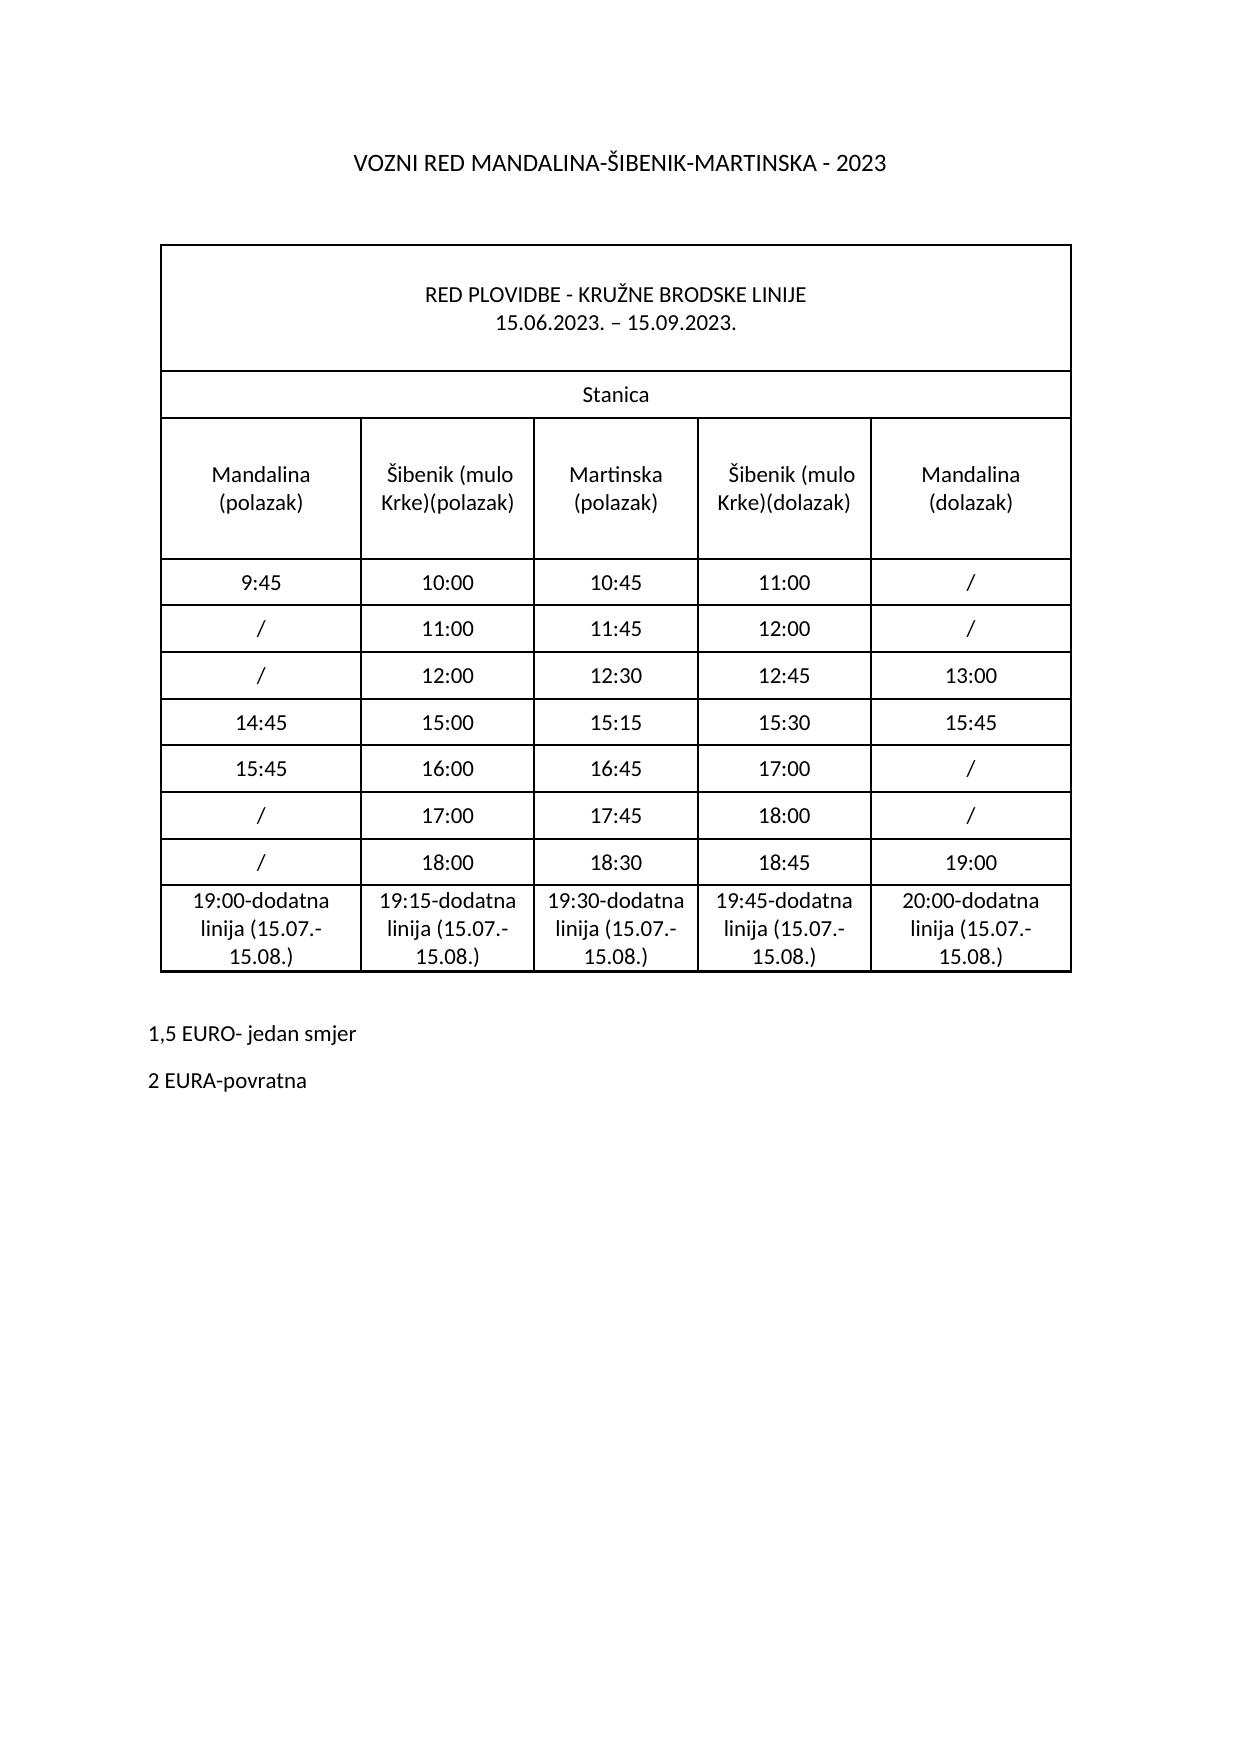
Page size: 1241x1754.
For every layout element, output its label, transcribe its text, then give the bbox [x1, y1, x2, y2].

table_cell 17:45 [535, 793, 697, 837]
table_cell / [872, 606, 1070, 651]
table_cell Mandalina (polazak) [162, 419, 360, 557]
table_cell / [162, 793, 360, 837]
table_cell 19:15-dodatna linija (15.07.-15.08.) [362, 886, 533, 970]
table_cell Martinska (polazak) [535, 419, 697, 557]
table_cell 18:00 [362, 840, 533, 884]
table_cell 12:00 [699, 606, 870, 651]
table_cell Stanica [162, 372, 1070, 417]
table_cell 16:45 [535, 746, 697, 791]
text 1,5 EURO- jedan smjer [148, 1019, 1093, 1047]
table_cell 15:00 [362, 700, 533, 744]
table_cell 12:45 [699, 653, 870, 697]
table_cell / [872, 746, 1070, 791]
table_cell 19:00 [872, 840, 1070, 884]
table_cell 19:45-dodatna linija (15.07.-15.08.) [699, 886, 870, 970]
table_cell Šibenik (mulo Krke)(polazak) [362, 419, 533, 557]
table_cell 19:00-dodatna linija (15.07.-15.08.) [162, 886, 360, 970]
table_cell 11:00 [362, 606, 533, 651]
table_cell 10:45 [535, 560, 697, 604]
table_cell / [872, 793, 1070, 837]
table_cell 12:00 [362, 653, 533, 697]
table_cell Mandalina (dolazak) [872, 419, 1070, 557]
table_cell 18:00 [699, 793, 870, 837]
table_cell 17:00 [699, 746, 870, 791]
text VOZNI RED MANDALINA-ŠIBENIK-MARTINSKA - 2023 [148, 148, 1093, 178]
table_cell 15:45 [872, 700, 1070, 744]
table_cell 18:45 [699, 840, 870, 884]
table_cell / [162, 653, 360, 697]
table_cell 13:00 [872, 653, 1070, 697]
table_cell 11:00 [699, 560, 870, 604]
table_cell 15:45 [162, 746, 360, 791]
table_cell 15:30 [699, 700, 870, 744]
table_cell 16:00 [362, 746, 533, 791]
table_cell 14:45 [162, 700, 360, 744]
table_cell Šibenik (mulo Krke)(dolazak) [699, 419, 870, 557]
table_cell 12:30 [535, 653, 697, 697]
table_cell 9:45 [162, 560, 360, 604]
table_cell 10:00 [362, 560, 533, 604]
table_cell 17:00 [362, 793, 533, 837]
table_cell 19:30-dodatna linija (15.07.-15.08.) [535, 886, 697, 970]
table_cell 20:00-dodatna linija (15.07.-15.08.) [872, 886, 1070, 970]
table_cell / [872, 560, 1070, 604]
table_cell / [162, 840, 360, 884]
table_cell / [162, 606, 360, 651]
table_cell 11:45 [535, 606, 697, 651]
table_cell 15:15 [535, 700, 697, 744]
table_cell 18:30 [535, 840, 697, 884]
text 2 EURA-povratna [148, 1066, 1093, 1094]
table_header RED PLOVIDBE - KRUŽNE BRODSKE LINIJE 15.06.2023. – 15.09.2023. [162, 246, 1070, 370]
